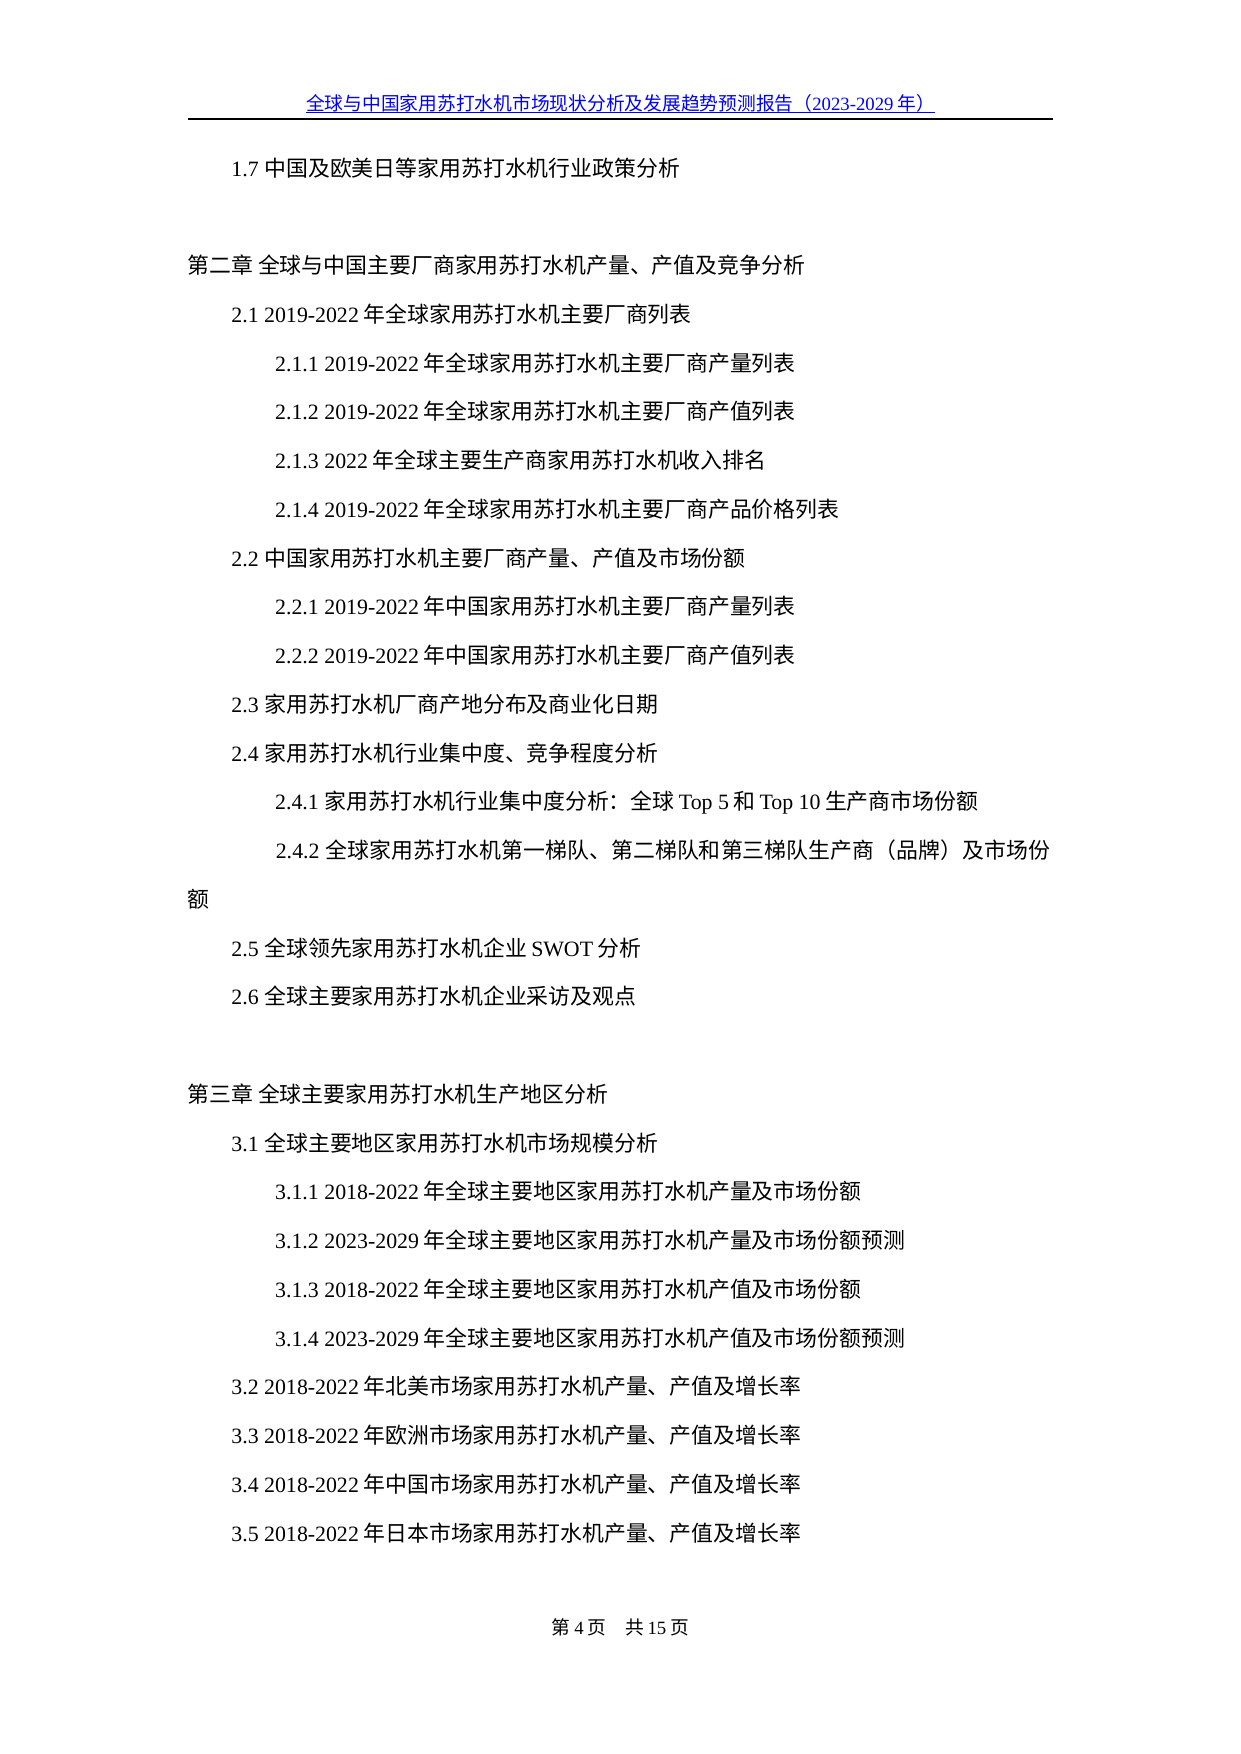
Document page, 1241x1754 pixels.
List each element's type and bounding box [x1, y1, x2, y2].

text [187, 150, 1053, 1548]
